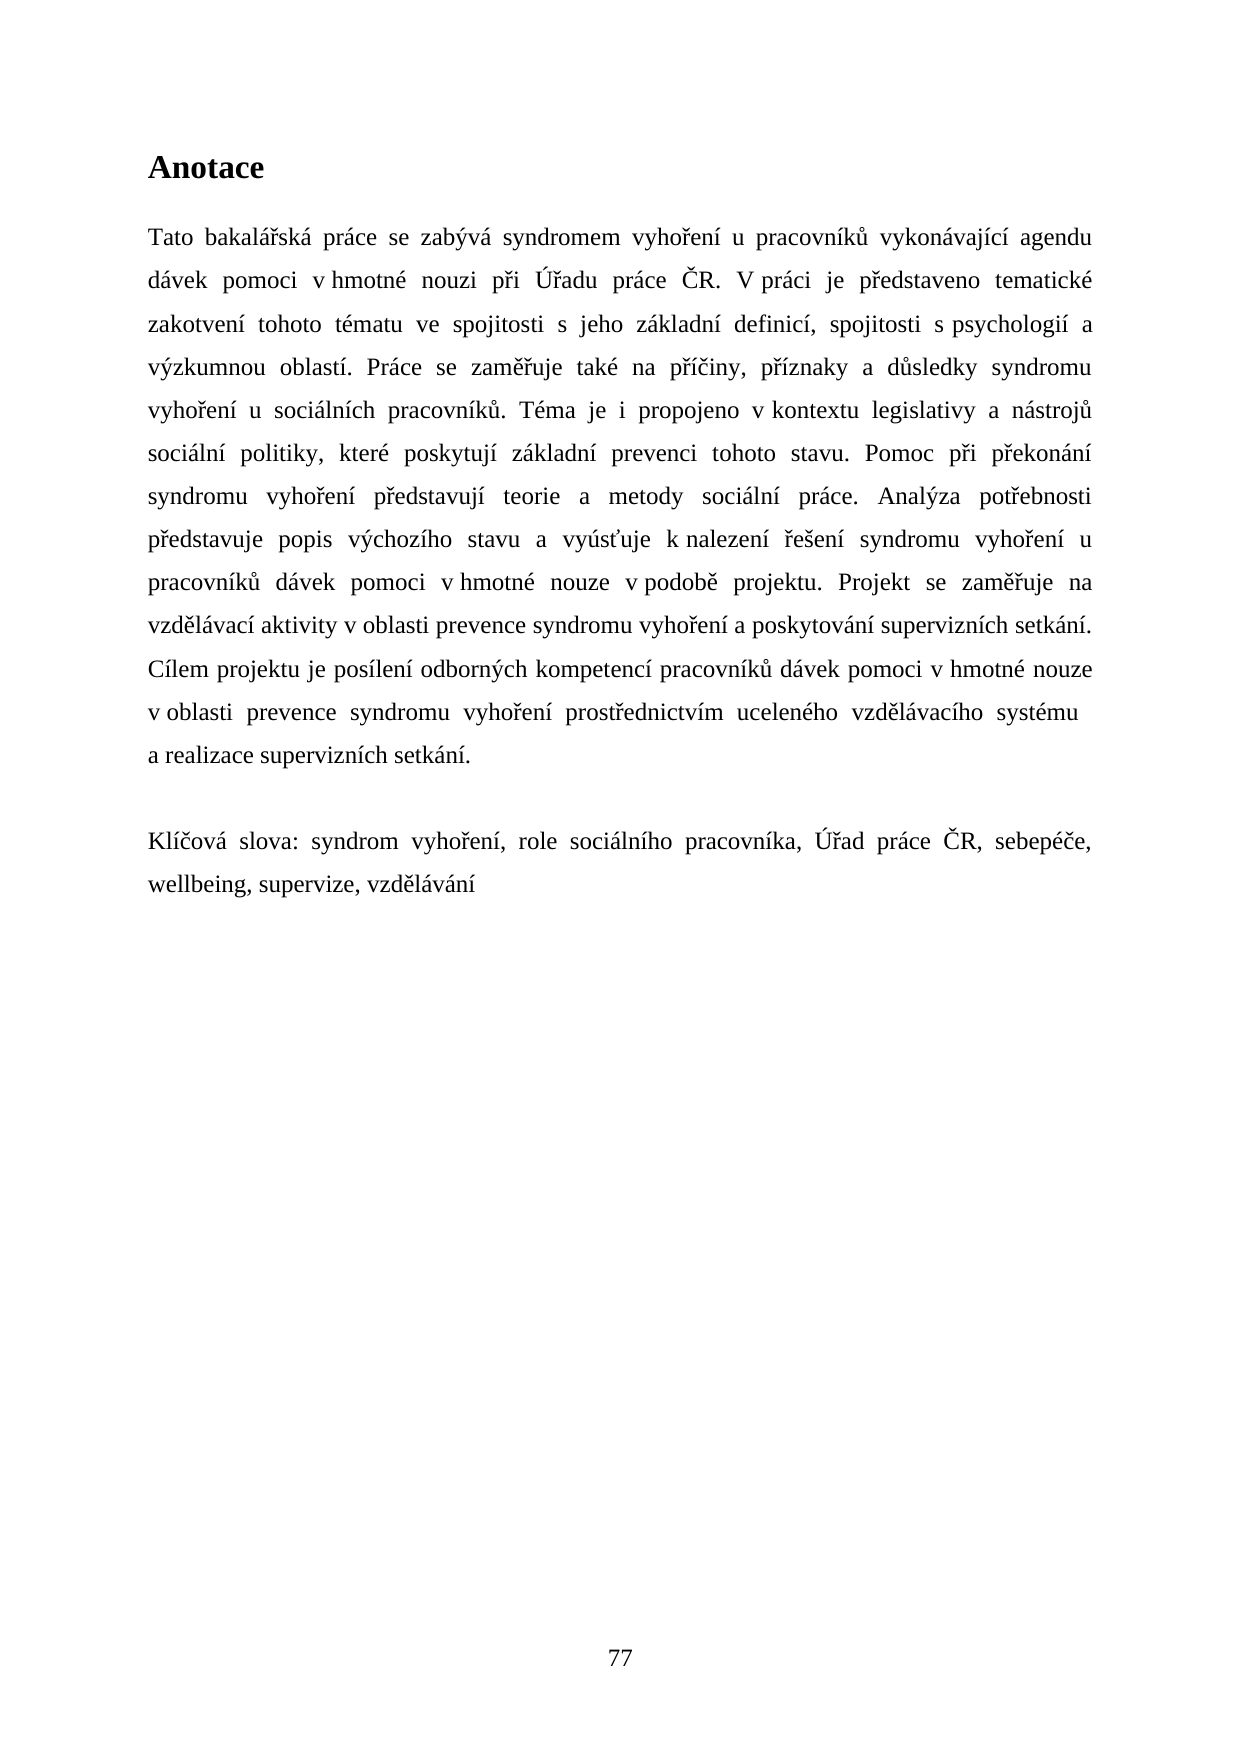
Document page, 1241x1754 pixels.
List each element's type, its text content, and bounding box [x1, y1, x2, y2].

text Klíčová slova: syndrom vyhoření, role sociálního pracovníka, Úřad práce ČR, sebepéče, wellbeing, supervize, vzdělávání [148, 826, 1093, 898]
text Tato bakalářská práce se zabývá syndromem vyhoření u pracovníků vykonávající agendu dávek pomoci v hmotné nouzi při Úřadu práce ČR. V práci je představeno tematické zakotvení tohoto tématu ve spojitosti s jeho základní definicí, spojitosti s psychologií a výzkumnou oblastí. Práce se zaměřuje také na příčiny, příznaky a důsledky syndromu vyhoření u sociálních pracovníků. Téma je i propojeno v kontextu legislativy a nástrojů sociální politiky, které poskytují základní prevenci tohoto stavu. Pomoc při překonání syndromu vyhoření představují teorie a metody sociální práce. Analýza potřebnosti představuje popis výchozího stavu a vyúsťuje k nalezení řešení syndromu vyhoření u pracovníků dávek pomoci v hmotné nouze v podobě projektu. Projekt se zaměřuje na vzdělávací aktivity v oblasti prevence syndromu vyhoření a poskytování supervizních setkání. Cílem projektu je posílení odborných kompetencí pracovníků dávek pomoci v hmotné nouze v oblasti prevence syndromu vyhoření prostřednictvím uceleného vzdělávacího systému a realizace supervizních setkání. [148, 222, 1093, 769]
subtitle Anotace [148, 148, 1093, 186]
